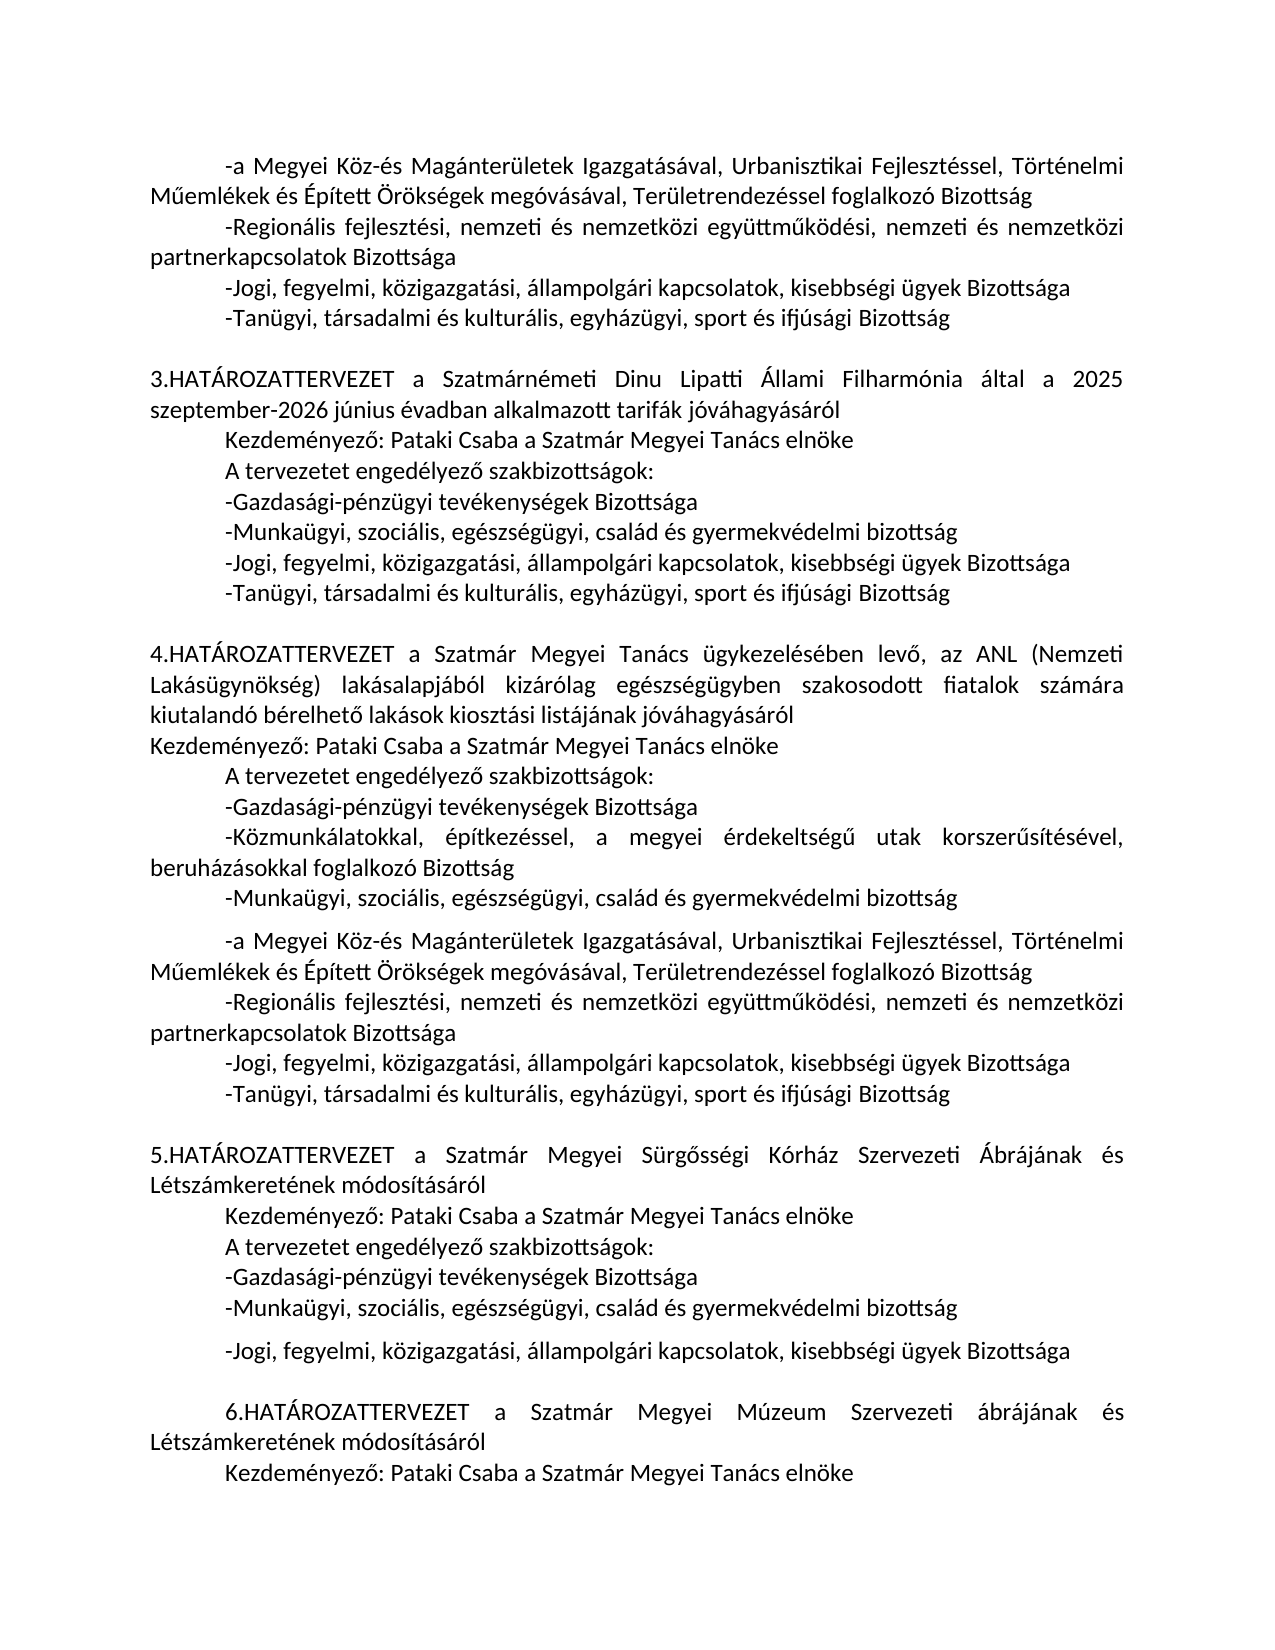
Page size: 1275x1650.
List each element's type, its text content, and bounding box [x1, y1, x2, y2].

text 6.HATÁROZATTERVEZET a Szatmár Megyei Múzeum Szervezeti ábrájának és Létszámkeretének módosításáról [150, 1396, 1125, 1457]
text Kezdeményező: Pataki Csaba a Szatmár Megyei Tanács elnöke [150, 1200, 1125, 1231]
text -Gazdasági-pénzügyi tevékenységek Bizottsága [150, 791, 1125, 821]
text Kezdeményező: Pataki Csaba a Szatmár Megyei Tanács elnöke [150, 1457, 1125, 1487]
text 4.HATÁROZATTERVEZET a Szatmár Megyei Tanács ügykezelésében levő, az ANL (Nemzeti Lakásügynökség) lakásalapjából kizárólag egészségügyben szakosodott fiatalok számára kiutalandó bérelhető lakások kiosztási listájának jóváhagyásáról [150, 638, 1125, 730]
text A tervezetet engedélyező szakbizottságok: [150, 760, 1125, 791]
text A tervezetet engedélyező szakbizottságok: [150, 455, 1125, 486]
text Kezdeményező: Pataki Csaba a Szatmár Megyei Tanács elnöke [150, 425, 1125, 455]
text -Tanügyi, társadalmi és kulturális, egyházügyi, sport és ifjúsági Bizottság [150, 1078, 1096, 1109]
text -Jogi, fegyelmi, közigazgatási, állampolgári kapcsolatok, kisebbségi ügyek Bizottsága [150, 272, 1125, 303]
text -Munkaügyi, szociális, egészségügyi, család és gyermekvédelmi bizottság [225, 1292, 1125, 1322]
text -a Megyei Köz-és Magánterületek Igazgatásával, Urbanisztikai Fejlesztéssel, Történelmi Műemlékek és Épített Örökségek megóvásával, Területrendezéssel foglalkozó Bizottság [150, 926, 1125, 987]
text -Tanügyi, társadalmi és kulturális, egyházügyi, sport és ifjúsági Bizottság [150, 577, 1096, 608]
text -Tanügyi, társadalmi és kulturális, egyházügyi, sport és ifjúsági Bizottság [150, 303, 1096, 333]
text 5.HATÁROZATTERVEZET a Szatmár Megyei Sürgősségi Kórház Szervezeti Ábrájának és Létszámkeretének módosításáról [150, 1139, 1125, 1200]
text -a Megyei Köz-és Magánterületek Igazgatásával, Urbanisztikai Fejlesztéssel, Történelmi Műemlékek és Épített Örökségek megóvásával, Területrendezéssel foglalkozó Bizottság [150, 150, 1125, 211]
text 3.HATÁROZATTERVEZET a Szatmárnémeti Dinu Lipatti Állami Filharmónia által a 2025 szeptember-2026 június évadban alkalmazott tarifák jóváhagyásáról [150, 364, 1125, 425]
text -Regionális fejlesztési, nemzeti és nemzetközi együttműködési, nemzeti és nemzetközi partnerkapcsolatok Bizottsága [150, 987, 1125, 1048]
text -Gazdasági-pénzügyi tevékenységek Bizottsága [150, 486, 1125, 516]
text -Jogi, fegyelmi, közigazgatási, állampolgári kapcsolatok, kisebbségi ügyek Bizottsága [150, 547, 1125, 577]
text -Munkaügyi, szociális, egészségügyi, család és gyermekvédelmi bizottság [225, 882, 1125, 913]
text -Gazdasági-pénzügyi tevékenységek Bizottsága [150, 1261, 1125, 1292]
text -Jogi, fegyelmi, közigazgatási, állampolgári kapcsolatok, kisebbségi ügyek Bizottsága [150, 1335, 1125, 1365]
text -Közmunkálatokkal, építkezéssel, a megyei érdekeltségű utak korszerűsítésével, beruházásokkal foglalkozó Bizottság [150, 821, 1125, 882]
text Kezdeményező: Pataki Csaba a Szatmár Megyei Tanács elnöke [150, 730, 1125, 760]
text -Munkaügyi, szociális, egészségügyi, család és gyermekvédelmi bizottság [150, 516, 1096, 547]
text -Regionális fejlesztési, nemzeti és nemzetközi együttműködési, nemzeti és nemzetközi partnerkapcsolatok Bizottsága [150, 211, 1125, 272]
text -Jogi, fegyelmi, közigazgatási, állampolgári kapcsolatok, kisebbségi ügyek Bizottsága [150, 1048, 1125, 1078]
text A tervezetet engedélyező szakbizottságok: [150, 1231, 1125, 1261]
